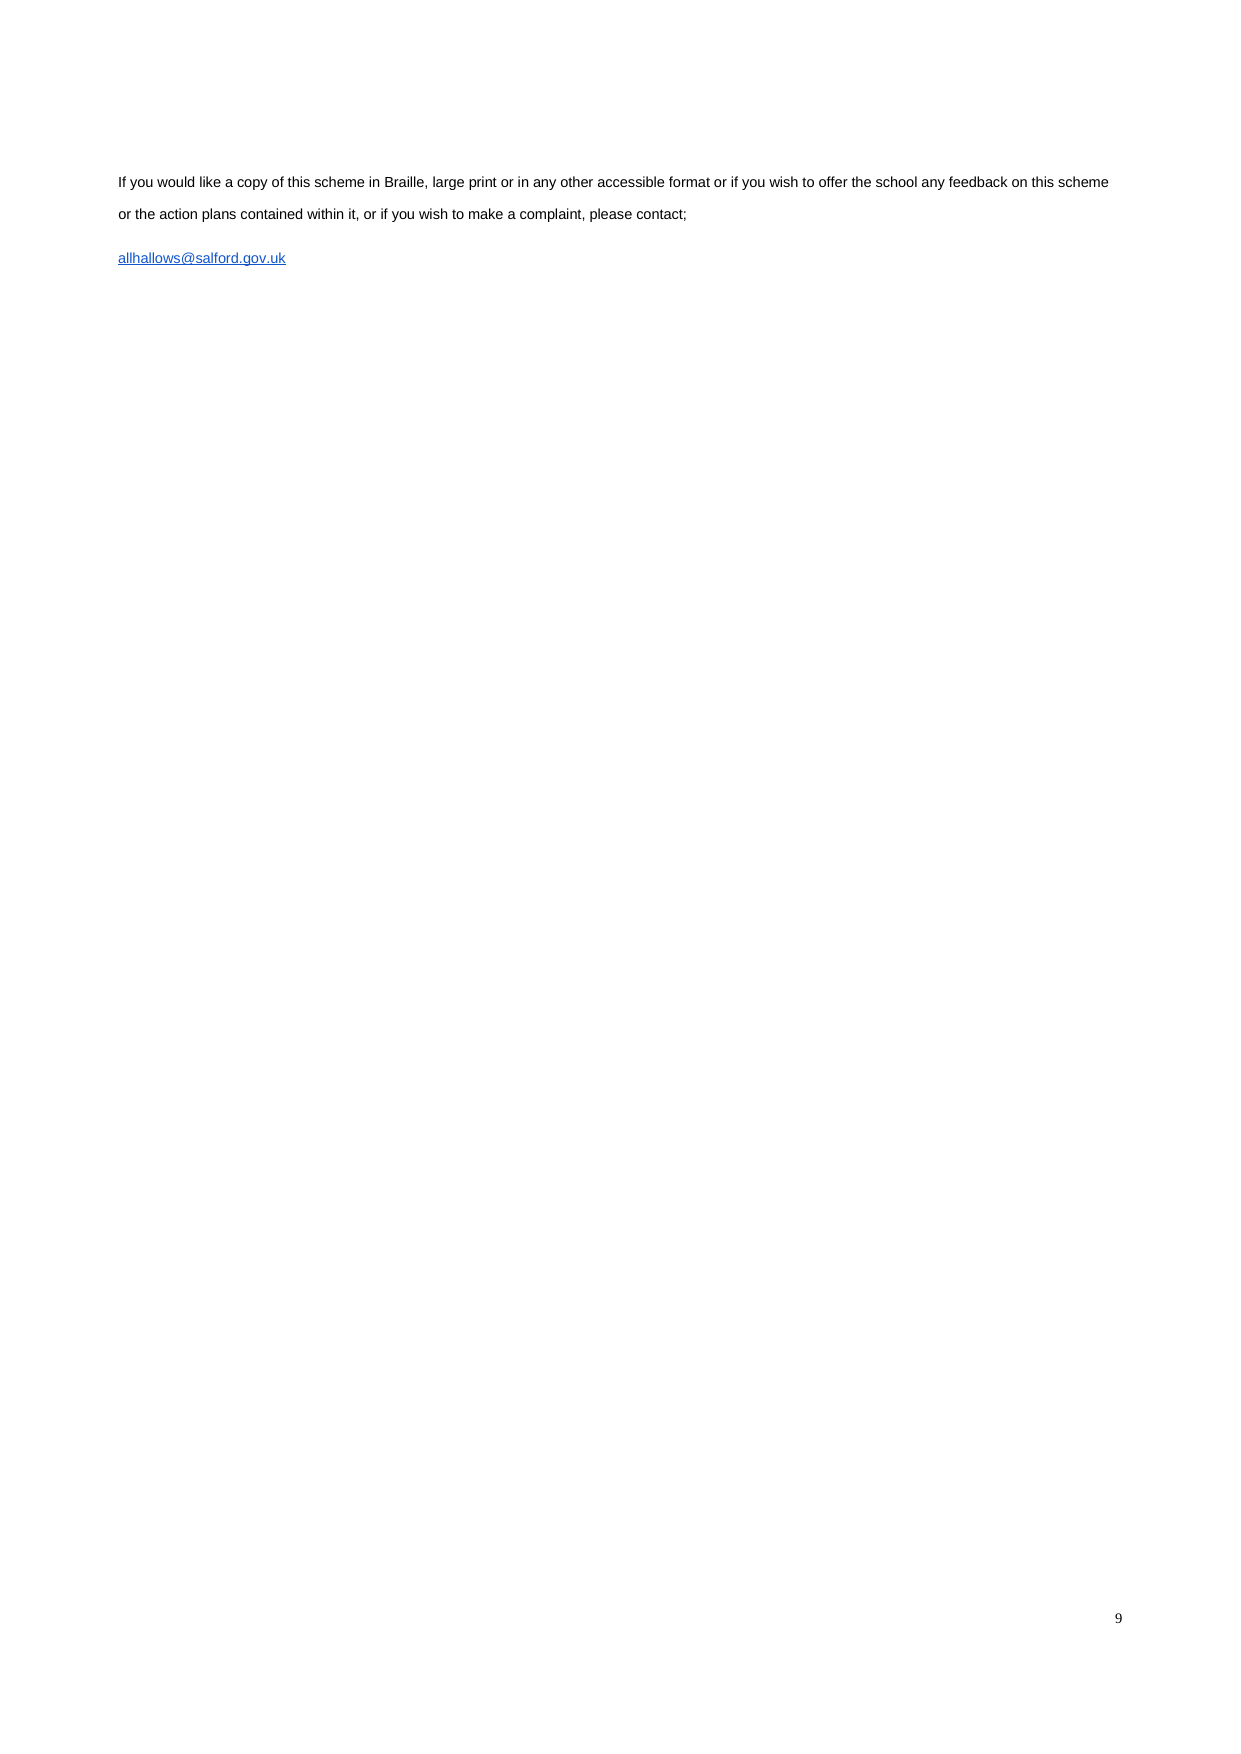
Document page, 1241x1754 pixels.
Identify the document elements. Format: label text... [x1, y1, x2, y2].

text allhallows@salford.gov.uk [118, 238, 1122, 267]
text If you would like a copy of this scheme in Braille, large print or in any other accessible format or if you wish to offer the school any feedback on this scheme or the action plans contained within it, or if you wish to make a complaint, please contact; [118, 162, 1122, 222]
